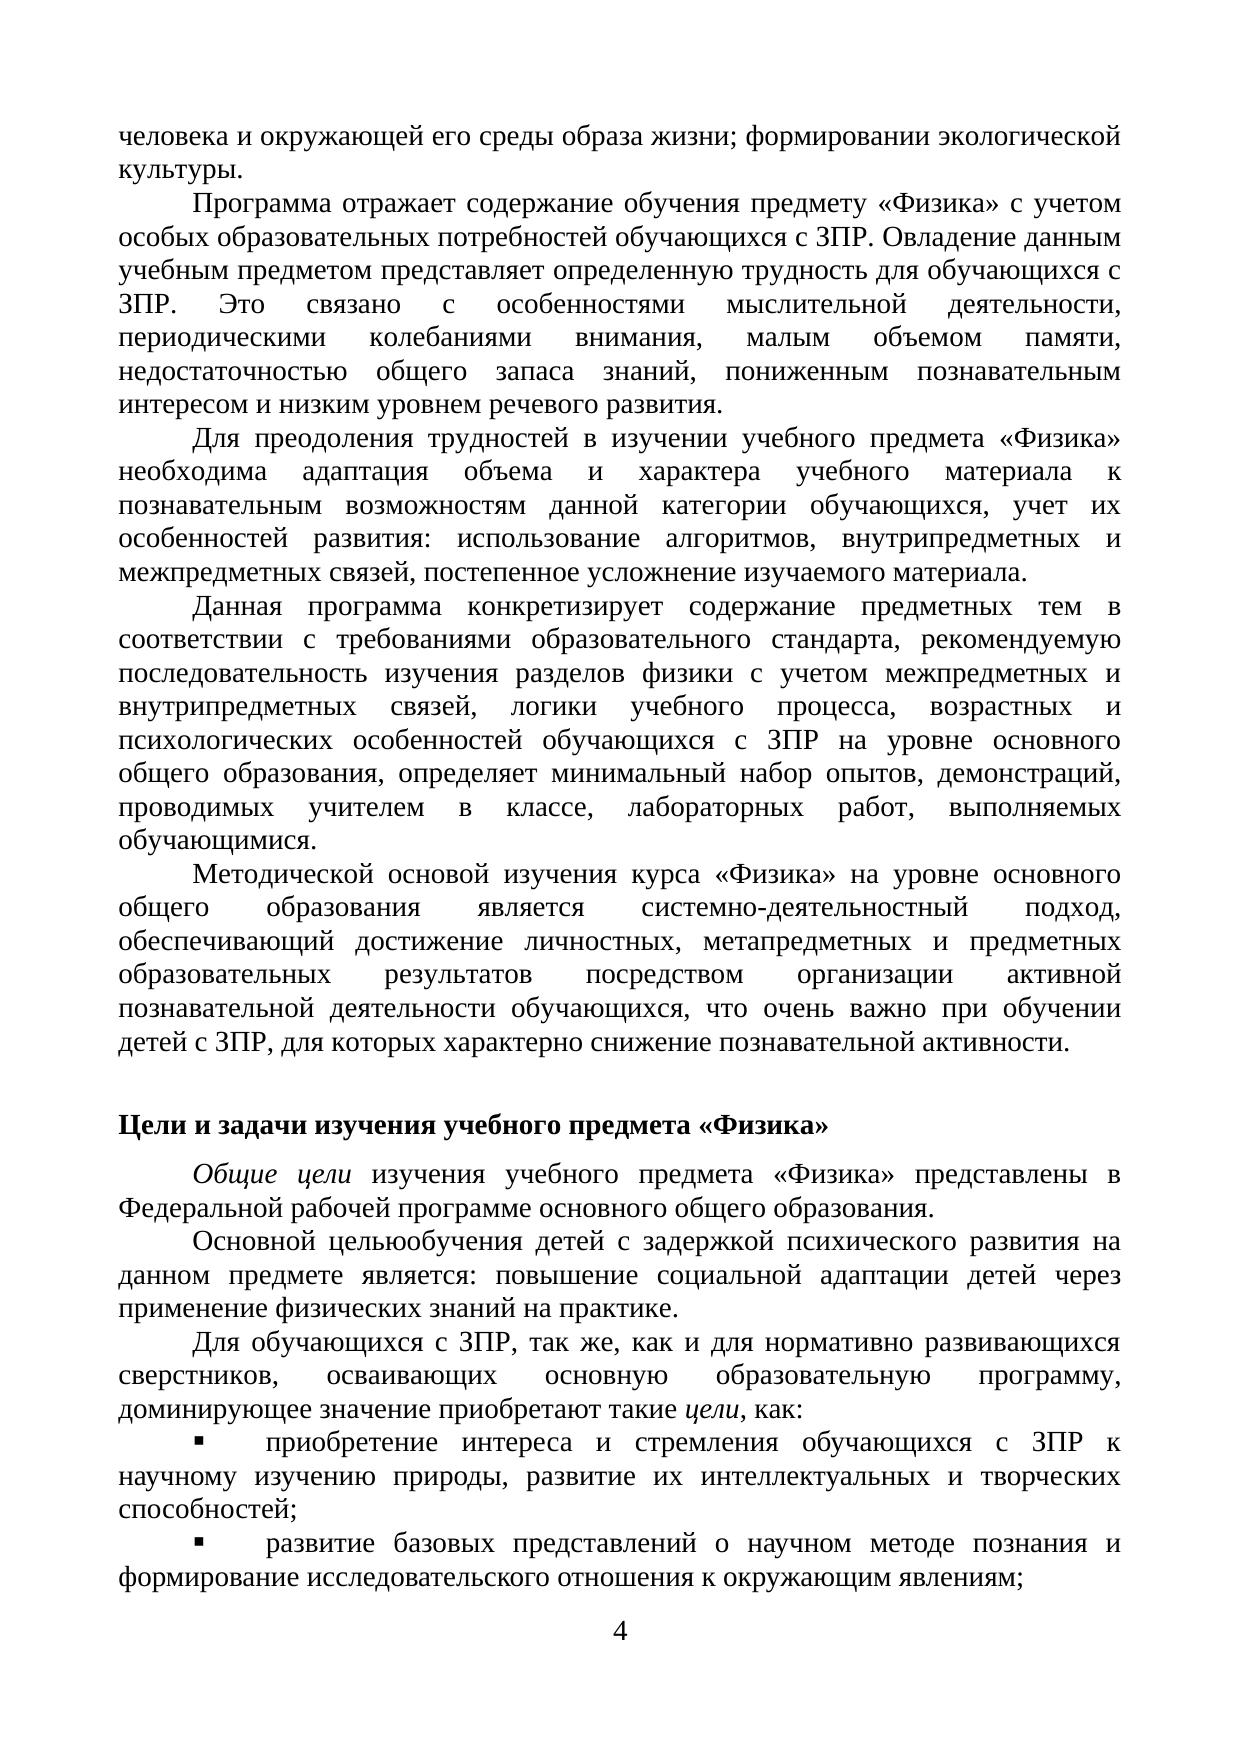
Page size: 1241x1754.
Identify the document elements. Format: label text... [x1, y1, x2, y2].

text Программа отражает содержание обучения предмету «Физика» с учетом особых образовательных потребностей обучающихся с ЗПР. Овладение данным учебным предметом представляет определенную трудность для обучающихся с ЗПР. Это связано с особенностями мыслительной деятельности, периодическими колебаниями внимания, малым объемом памяти, недостаточностью общего запаса знаний, пониженным познавательным интересом и низким уровнем речевого развития. [118, 185, 1122, 420]
text Общие цели изучения учебного предмета «Физика» представлены в Федеральной рабочей программе основного общего образования. [118, 1156, 1122, 1223]
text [118, 118, 1122, 185]
text Основной цельюобучения детей с задержкой психического развития на данном предмете является: повышение социальной адаптации детей через применение физических знаний на практике. [118, 1223, 1122, 1324]
list развитие базовых представлений о научном методе познания и формирование исследовательского отношения к окружающим явлениям; [118, 1525, 1122, 1592]
text Для обучающихся с ЗПР, так же, как и для нормативно развивающихся сверстников, осваивающих основную образовательную программу, доминирующее значение приобретают такие цели, как: [118, 1324, 1122, 1424]
subtitle Цели и задачи изучения учебного предмета «Физика» [118, 1107, 1122, 1141]
text Данная программа конкретизирует содержание предметных тем в соответствии с требованиями образовательного стандарта, рекомендуемую последовательность изучения разделов физики с учетом межпредметных и внутрипредметных связей, логики учебного процесса, возрастных и психологических особенностей обучающихся с ЗПР на уровне основного общего образования, определяет минимальный набор опытов, демонстраций, проводимых учителем в классе, лабораторных работ, выполняемых обучающимися. [118, 588, 1122, 856]
text Для преодоления трудностей в изучении учебного предмета «Физика» необходима адаптация объема и характера учебного материала к познавательным возможностям данной категории обучающихся, учет их особенностей развития: использование алгоритмов, внутрипредметных и межпредметных связей, постепенное усложнение изучаемого материала. [118, 420, 1122, 588]
list приобретение интереса и стремления обучающихся с ЗПР к научному изучению природы, развитие их интеллектуальных и творческих способностей; [118, 1424, 1122, 1525]
text Методической основой изучения курса «Физика» на уровне основного общего образования является системно-деятельностный подход, обеспечивающий достижение личностных, метапредметных и предметных образовательных результатов посредством организации активной познавательной деятельности обучающихся, что очень важно при обучении детей с ЗПР, для которых характерно снижение познавательной активности. [118, 856, 1122, 1057]
